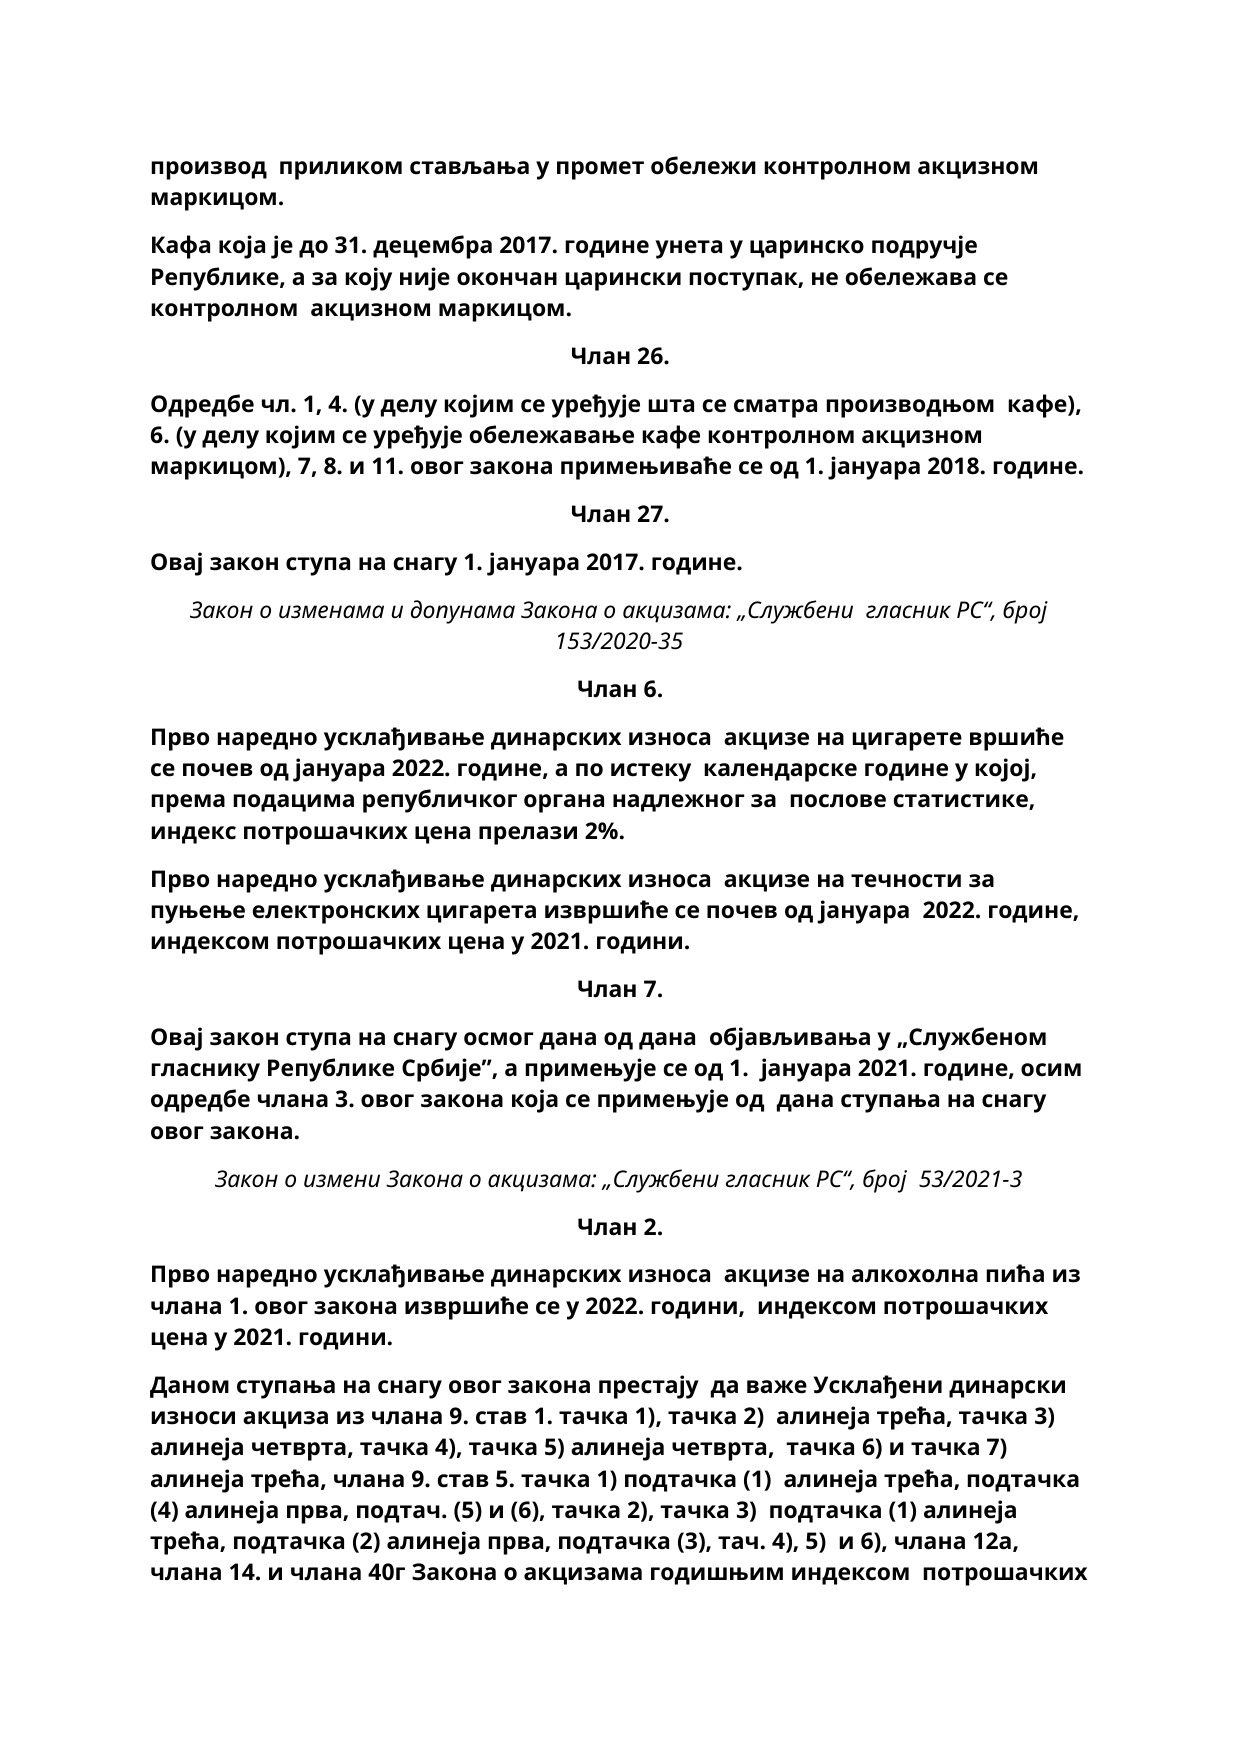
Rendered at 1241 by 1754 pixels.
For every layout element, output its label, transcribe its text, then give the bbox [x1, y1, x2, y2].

text Члан 2. [150, 1210, 1090, 1242]
text Закон о изменама и допунама Закона о акцизама: „Службени гласник РС“, број 153/2020-35 [150, 594, 1090, 656]
text Кафа која је до 31. децембра 2017. године унета у царинско подручје Републике, а за коју није окончан царински поступак, не обележава се контролном акцизном маркицом. [150, 229, 1090, 323]
text Закон о измени Закона о акцизама: „Службени гласник РС“, број 53/2021-3 [150, 1162, 1090, 1194]
text Члан 27. [150, 498, 1090, 529]
text Прво наредно усклађивање динарских износа акцизе на течности за пуњење електронских цигарета извршиће се почев од јануара 2022. године, индексом потрошачких цена у 2021. години. [150, 862, 1090, 956]
text Овај закон ступа на снагу 1. јануара 2017. године. [150, 546, 1090, 577]
text Прво наредно усклађивање динарских износа акцизе на алкохолна пића из члана 1. овог закона извршиће се у 2022. години, индексом потрошачких цена у 2021. години. [150, 1258, 1090, 1352]
text Члан 7. [150, 973, 1090, 1004]
text Члан 6. [150, 673, 1090, 704]
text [150, 1369, 1090, 1587]
text Одредбе чл. 1, 4. (у делу којим се уређује шта се сматра производњом кафе), 6. (у делу којим се уређује обележавање кафе контролном акцизном маркицом), 7, 8. и 11. овог закона примењиваће се од 1. јануара 2018. године. [150, 387, 1090, 481]
text Прво наредно усклађивање динарских износа акцизе на цигарете вршиће се почев од јануара 2022. године, а по истеку календарске године у којој, према подацима републичког органа надлежног за послове статистике, индекс потрошачких цена прелази 2%. [150, 721, 1090, 846]
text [150, 150, 1090, 212]
text Члан 26. [150, 339, 1090, 371]
text Овај закон ступа на снагу осмог дана од дана објављивања у „Службеном гласнику Републике Србије”, а примењује се од 1. јануара 2021. године, осим одредбе члана 3. овог закона која се примењује од дана ступања на снагу овог закона. [150, 1021, 1090, 1146]
